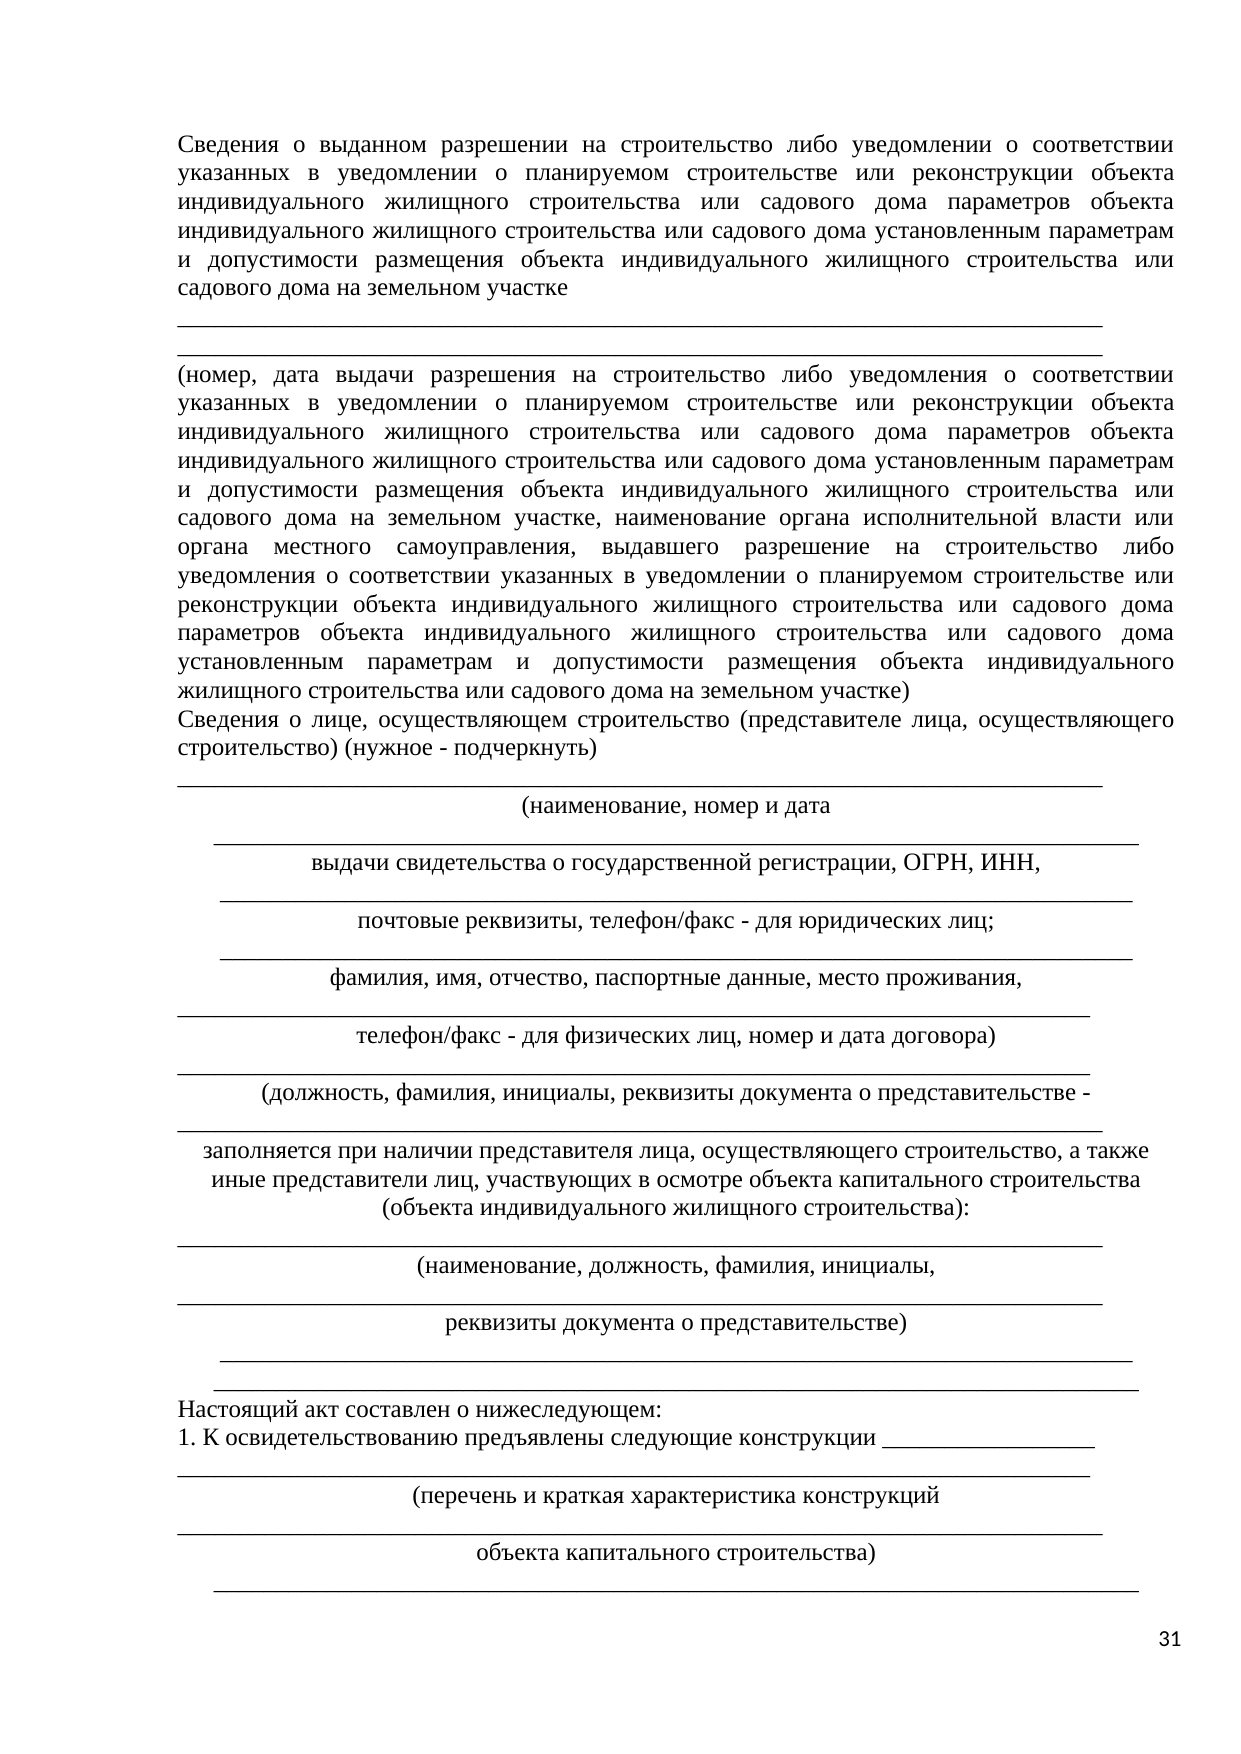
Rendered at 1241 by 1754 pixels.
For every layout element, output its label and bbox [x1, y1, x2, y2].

table_cell [171, 118, 1181, 1606]
